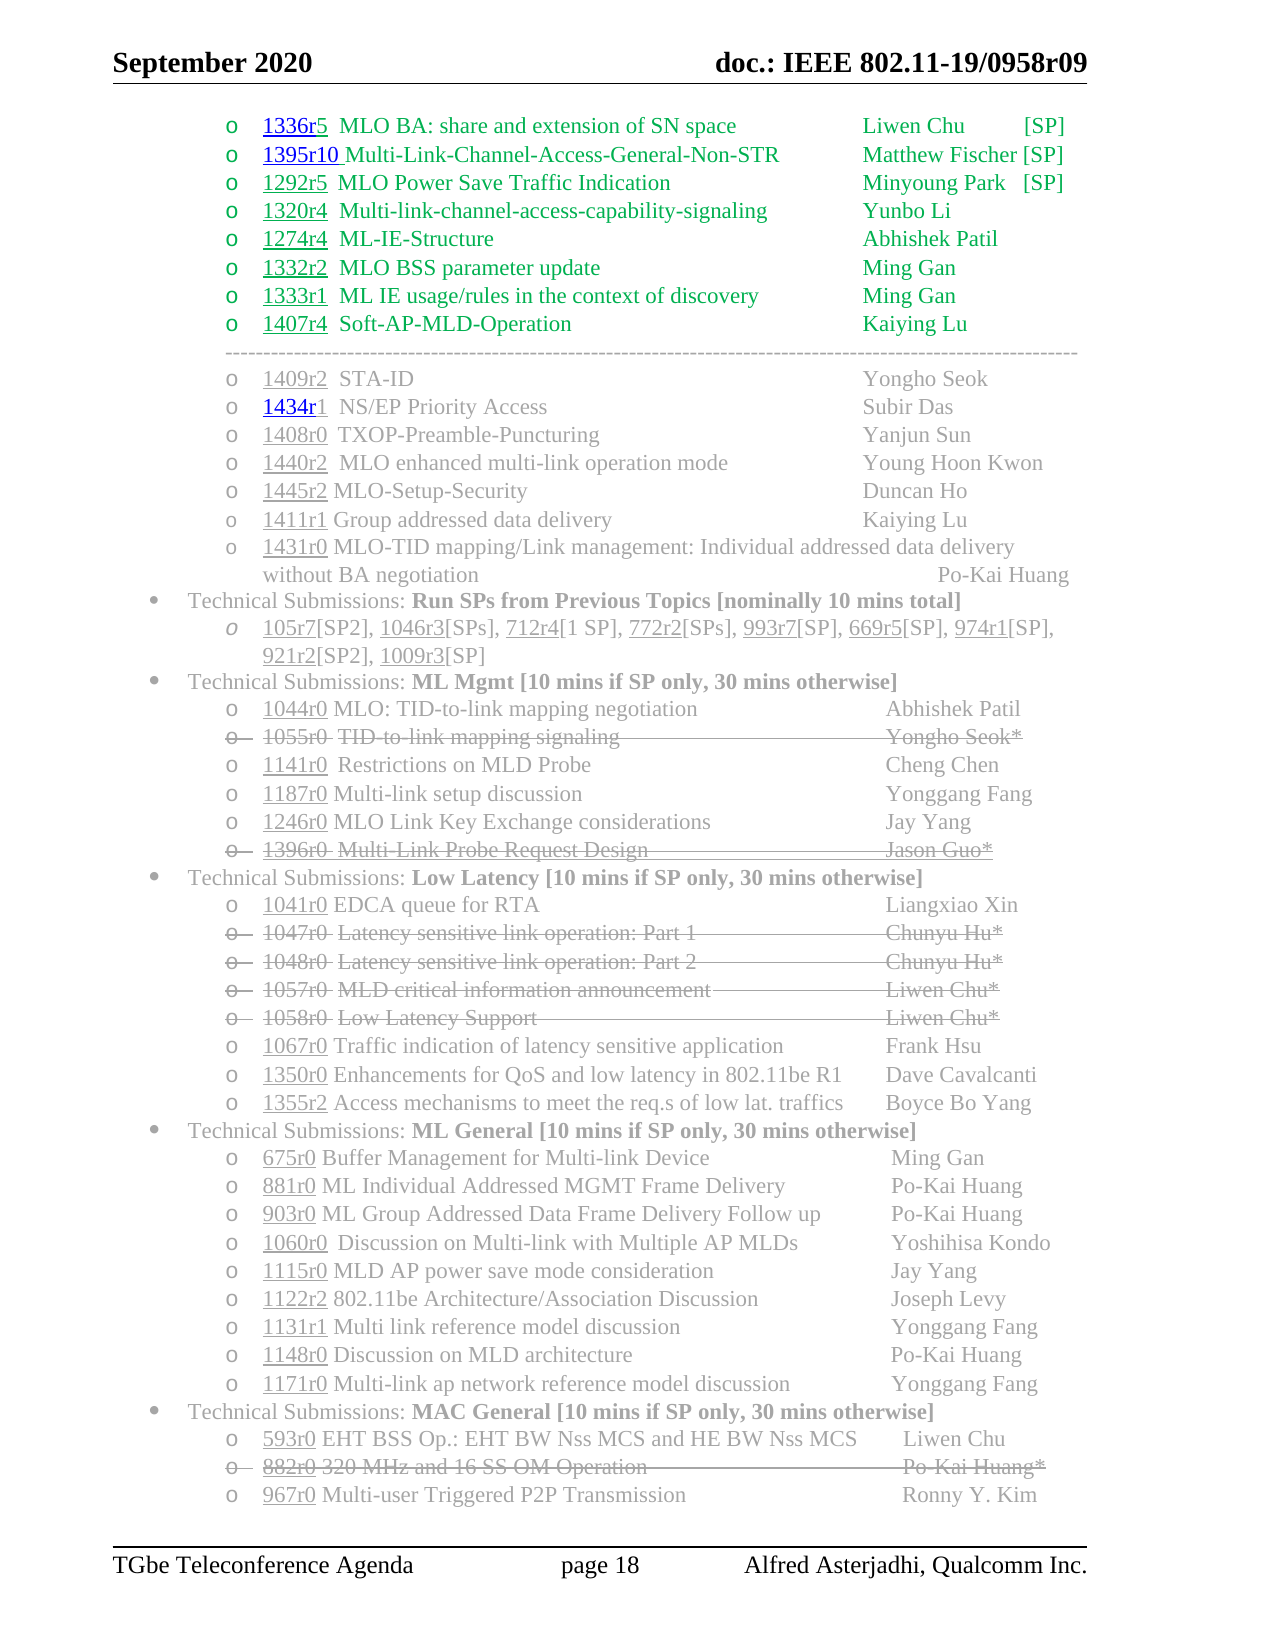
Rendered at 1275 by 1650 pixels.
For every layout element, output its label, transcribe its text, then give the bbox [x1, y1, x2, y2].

list 1141r0 Restrictions on MLD Probe Cheng Chen [225, 752, 1087, 780]
list 1411r1 Group addressed data delivery Kaiying Lu [225, 506, 1087, 533]
list 1044r0 MLO: TID-to-link mapping negotiation Abhishek Patil [225, 695, 1087, 723]
list 903r0 ML Group Addressed Data Frame Delivery Follow up Po-Kai Huang [225, 1200, 1087, 1228]
list Technical Submissions: Run SPs from Previous Topics [nominally 10 mins total] [150, 587, 1087, 614]
list 1440r2 MLO enhanced multi-link operation mode Young Hoon Kwon [225, 449, 1087, 478]
list 1409r2 STA-ID Yongho Seok [225, 365, 1087, 393]
list 1148r0 Discussion on MLD architecture Po-Kai Huang [225, 1341, 1087, 1370]
list 1407r4 Soft-AP-MLD-Operation Kaiying Lu [225, 310, 1087, 338]
text ---------------------------------------------------------------------------------------------------------------- [225, 338, 1087, 365]
list Technical Submissions: ML General [10 mins if SP only, 30 mins otherwise] [150, 1117, 1087, 1144]
list 1434r1 NS/EP Priority Access Subir Das [225, 393, 1087, 421]
list 1055r0 TID-to-link mapping signaling Yongho Seok* [225, 723, 1087, 752]
list 1445r2 MLO-Setup-Security Duncan Ho [225, 478, 1087, 506]
list 1048r0 Latency sensitive link operation: Part 2 Chunyu Hu* [225, 948, 1087, 976]
list Technical Submissions: Low Latency [10 mins if SP only, 30 mins otherwise] [150, 864, 1087, 891]
list 1067r0 Traffic indication of latency sensitive application Frank Hsu [225, 1032, 1087, 1061]
list 105r7[SP2], 1046r3[SPs], 712r4[1 SP], 772r2[SPs], 993r7[SP], 669r5[SP], 974r1[SP], 921r2[SP2], 1009r3[SP] [225, 614, 1087, 668]
list 1041r0 EDCA queue for RTA Liangxiao Xin [225, 891, 1087, 919]
list 1060r0 Discussion on Multi-link with Multiple AP MLDs Yoshihisa Kondo [225, 1228, 1087, 1257]
list 675r0 Buffer Management for Multi-link Device Ming Gan [225, 1144, 1087, 1172]
list 1336r5 MLO BA: share and extension of SN space Liwen Chu [SP] [225, 112, 1087, 141]
list 1057r0 MLD critical information announcement Liwen Chu* [225, 976, 1087, 1004]
list 881r0 ML Individual Addressed MGMT Frame Delivery Po-Kai Huang [225, 1172, 1087, 1200]
list 967r0 Multi-user Triggered P2P Transmission Ronny Y. Kim [225, 1481, 1087, 1509]
list 1333r1 ML IE usage/rules in the context of discovery Ming Gan [225, 282, 1087, 310]
list 593r0 EHT BSS Op.: EHT BW Nss MCS and HE BW Nss MCS Liwen Chu [225, 1425, 1087, 1453]
list 1355r2 Access mechanisms to meet the req.s of low lat. traffics Boyce Bo Yang [225, 1089, 1087, 1117]
list 1431r0 MLO-TID mapping/Link management: Individual addressed data delivery without BA negotiation Po-Kai Huang [225, 533, 1087, 587]
list 1122r2 802.11be Architecture/Association Discussion Joseph Levy [225, 1285, 1087, 1313]
list Technical Submissions: ML Mgmt [10 mins if SP only, 30 mins otherwise] [150, 668, 1087, 695]
list 1115r0 MLD AP power save mode consideration Jay Yang [225, 1257, 1087, 1285]
list 1350r0 Enhancements for QoS and low latency in 802.11be R1 Dave Cavalcanti [225, 1061, 1087, 1089]
list 1396r0 Multi-Link Probe Request Design Jason Guo* [225, 836, 1087, 864]
list 1246r0 MLO Link Key Exchange considerations Jay Yang [225, 808, 1087, 836]
list Technical Submissions: MAC General [10 mins if SP only, 30 mins otherwise] [150, 1398, 1087, 1425]
list 1131r1 Multi link reference model discussion Yonggang Fang [225, 1313, 1087, 1341]
list 1332r2 MLO BSS parameter update Ming Gan [225, 254, 1087, 282]
list 1320r4 Multi-link-channel-access-capability-signaling Yunbo Li [225, 197, 1087, 225]
list 1395r10 Multi-Link-Channel-Access-General-Non-STR Matthew Fischer [SP] [225, 141, 1087, 169]
list 1274r4 ML-IE-Structure Abhishek Patil [225, 225, 1087, 254]
list 1047r0 Latency sensitive link operation: Part 1 Chunyu Hu* [225, 919, 1087, 948]
list 1171r0 Multi-link ap network reference model discussion Yonggang Fang [225, 1370, 1087, 1398]
list 1058r0 Low Latency Support Liwen Chu* [225, 1004, 1087, 1032]
list 882r0 320 MHz and 16 SS OM Operation Po-Kai Huang* [225, 1453, 1087, 1481]
list 1292r5 MLO Power Save Traffic Indication Minyoung Park [SP] [225, 169, 1087, 197]
list 1408r0 TXOP-Preamble-Puncturing Yanjun Sun [225, 421, 1087, 449]
list 1187r0 Multi-link setup discussion Yonggang Fang [225, 780, 1087, 808]
